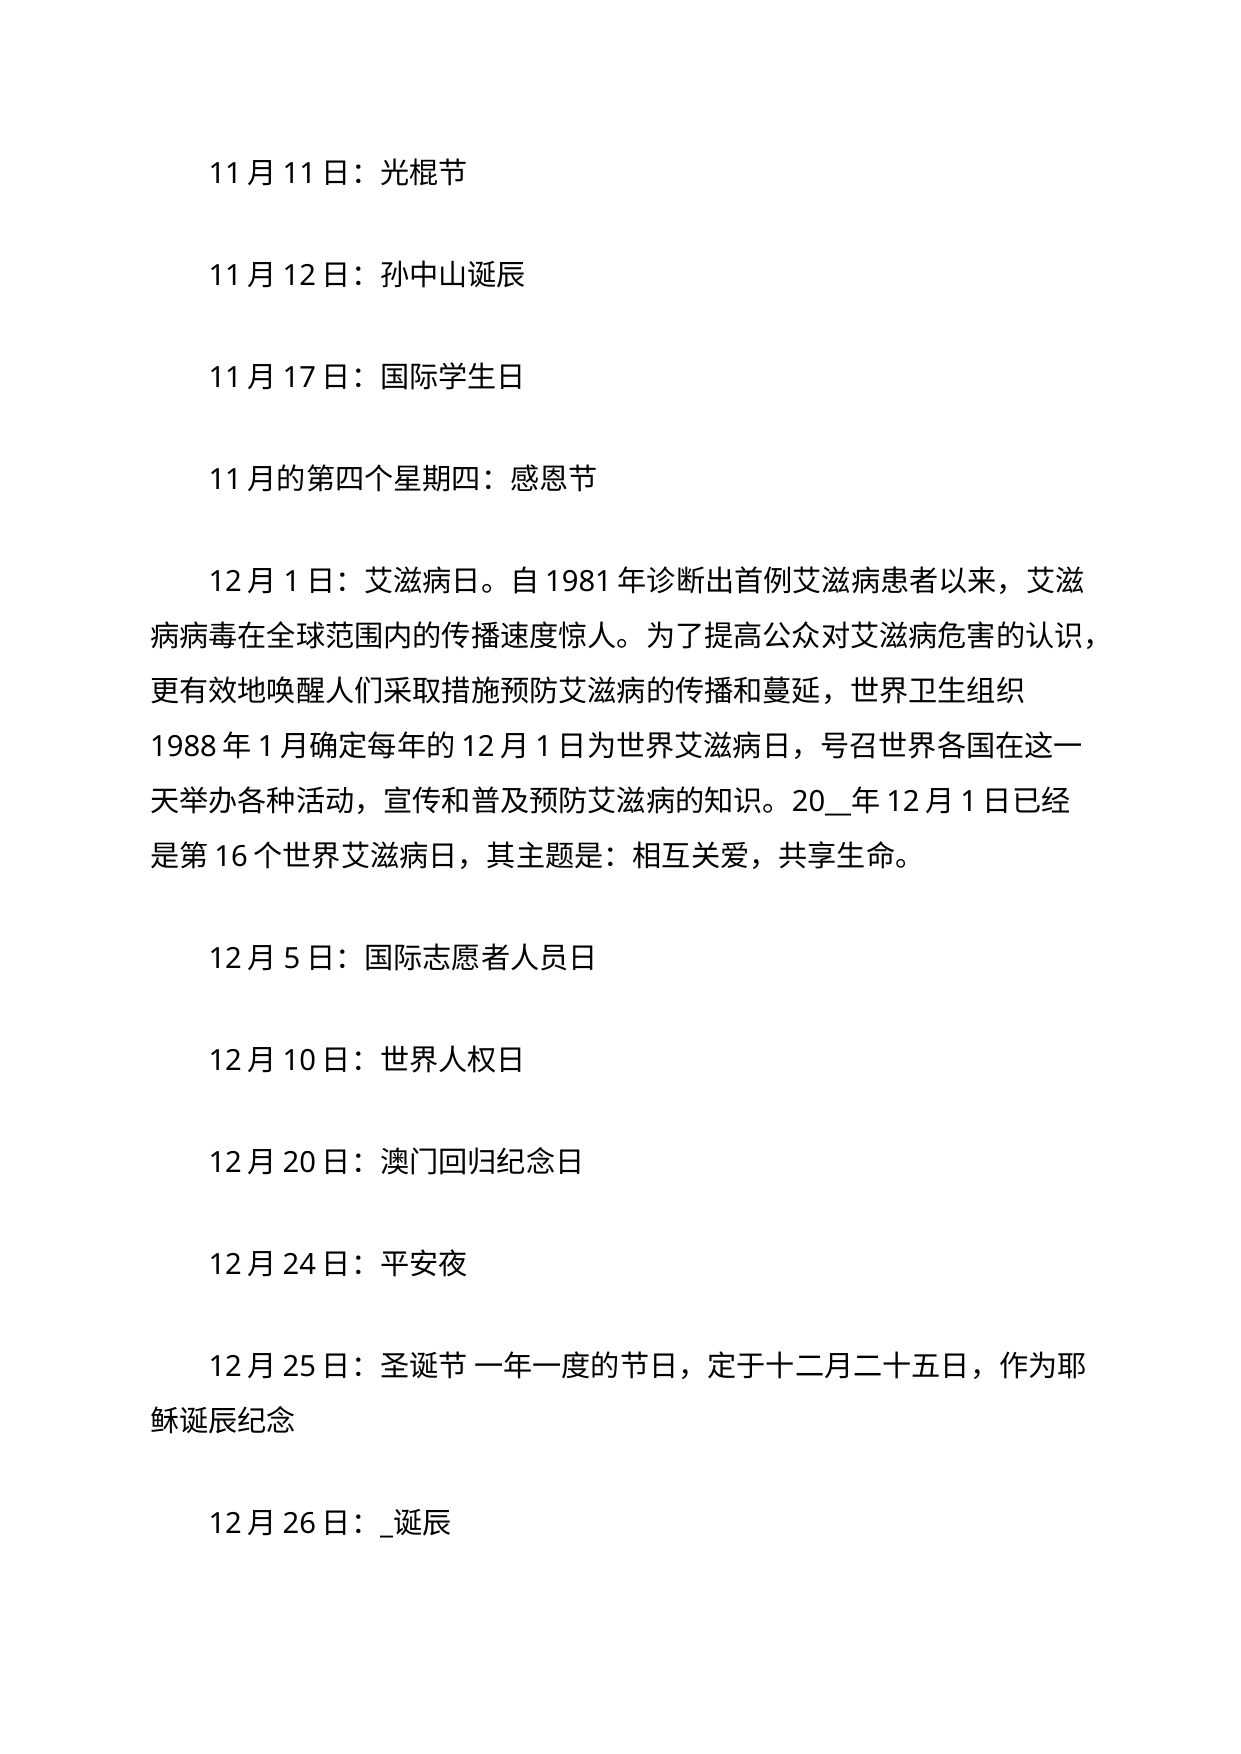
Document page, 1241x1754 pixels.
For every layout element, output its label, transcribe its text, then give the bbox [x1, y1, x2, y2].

text 12月 1日：艾滋病日。自1981年诊断出首例艾滋病患者以来，艾滋病病毒在全球范围内的传播速度惊人。为了提高公众对艾滋病危害的认识，更有效地唤醒人们采取措施预防艾滋病的传播和蔓延，世界卫生组织1988年1月确定每年的12月1日为世界艾滋病日，号召世界各国在这一天举办各种活动，宣传和普及预防艾滋病的知识。20__年12月1日已经是第16个世界艾滋病日，其主题是：相互关爱，共享生命。 [150, 558, 1090, 875]
text 12月10日：世界人权日 [150, 1037, 1090, 1079]
text 11月的第四个星期四：感恩节 [150, 456, 1090, 498]
text 12月24日：平安夜 [150, 1241, 1090, 1283]
text 12月20日：澳门回归纪念日 [150, 1139, 1090, 1181]
text 11月17日：国际学生日 [150, 354, 1090, 396]
text 11月11日：光棍节 [150, 150, 1090, 192]
text 12月26日：_诞辰 [150, 1499, 1090, 1542]
text 12月 5日：国际志愿者人员日 [150, 935, 1090, 977]
text 11月12日：孙中山诞辰 [150, 252, 1090, 294]
text 12月25日：圣诞节 一年一度的节日，定于十二月二十五日，作为耶稣诞辰纪念 [150, 1343, 1090, 1440]
